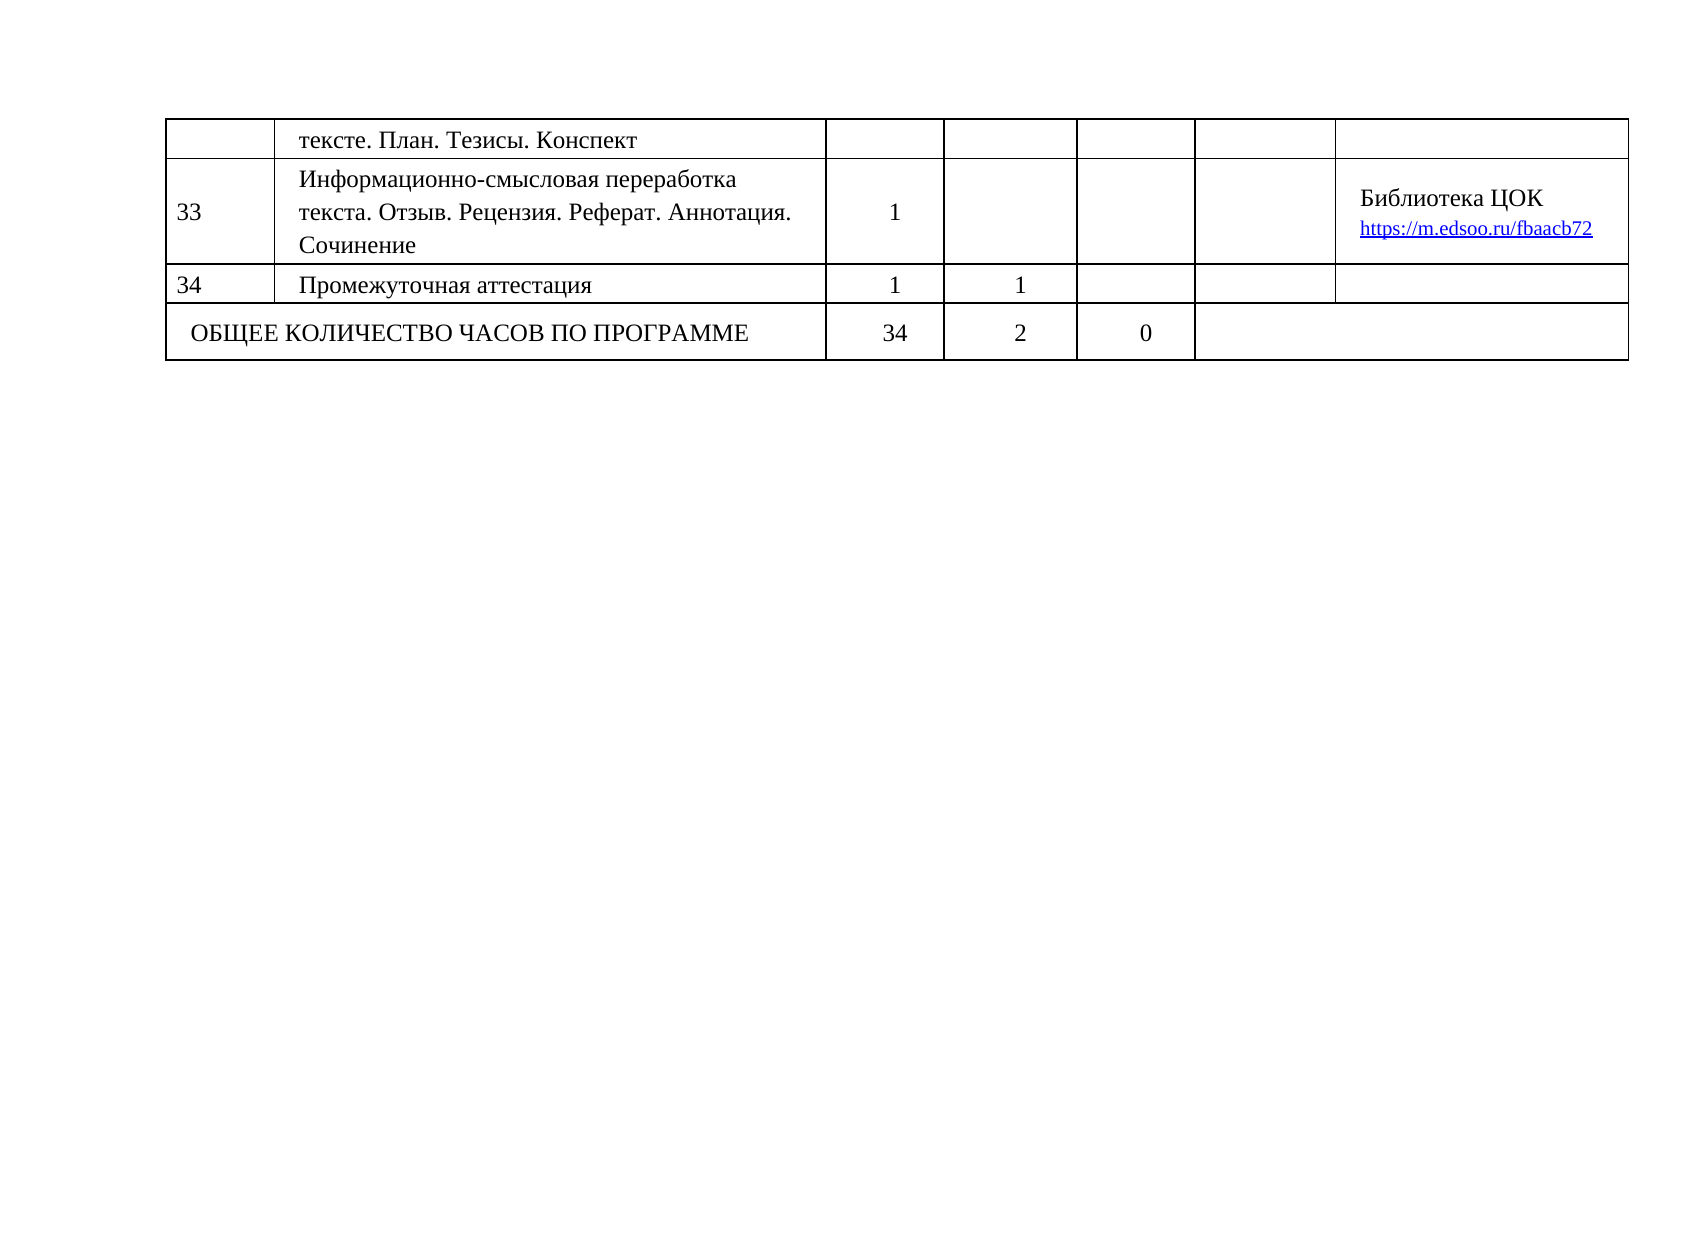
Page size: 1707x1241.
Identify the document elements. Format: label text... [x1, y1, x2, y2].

table_cell [1196, 159, 1335, 263]
table_cell 33 [167, 159, 274, 263]
table_cell 1 [827, 159, 943, 263]
table_cell [1078, 159, 1194, 263]
table_cell [945, 159, 1076, 263]
table_cell Промежуточная аттестация [275, 265, 825, 302]
table_cell [1336, 265, 1628, 302]
table_cell [1196, 265, 1335, 302]
table_cell [945, 120, 1076, 157]
table_cell [1078, 120, 1194, 157]
table_cell 2 [945, 304, 1076, 359]
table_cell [275, 120, 825, 157]
table_cell 34 [827, 304, 943, 359]
table_cell ОБЩЕЕ КОЛИЧЕСТВО ЧАСОВ ПО ПРОГРАММЕ [167, 304, 825, 359]
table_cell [1336, 120, 1628, 157]
table_cell 1 [827, 265, 943, 302]
table_cell Библиотека ЦОК https://m.edsoo.ru/fbaacb72 [1336, 159, 1628, 263]
table_cell 1 [945, 265, 1076, 302]
table_cell [1078, 265, 1194, 302]
table_cell 32 [167, 120, 274, 157]
table_cell [1196, 120, 1335, 157]
table_cell 34 [167, 265, 274, 302]
table_cell 1 [827, 120, 943, 157]
table_cell Информационно-смысловая переработка текста. Отзыв. Рецензия. Реферат. Аннотация. Сочинение [275, 159, 825, 263]
table_cell 0 [1078, 304, 1194, 359]
table_cell [1196, 304, 1628, 359]
